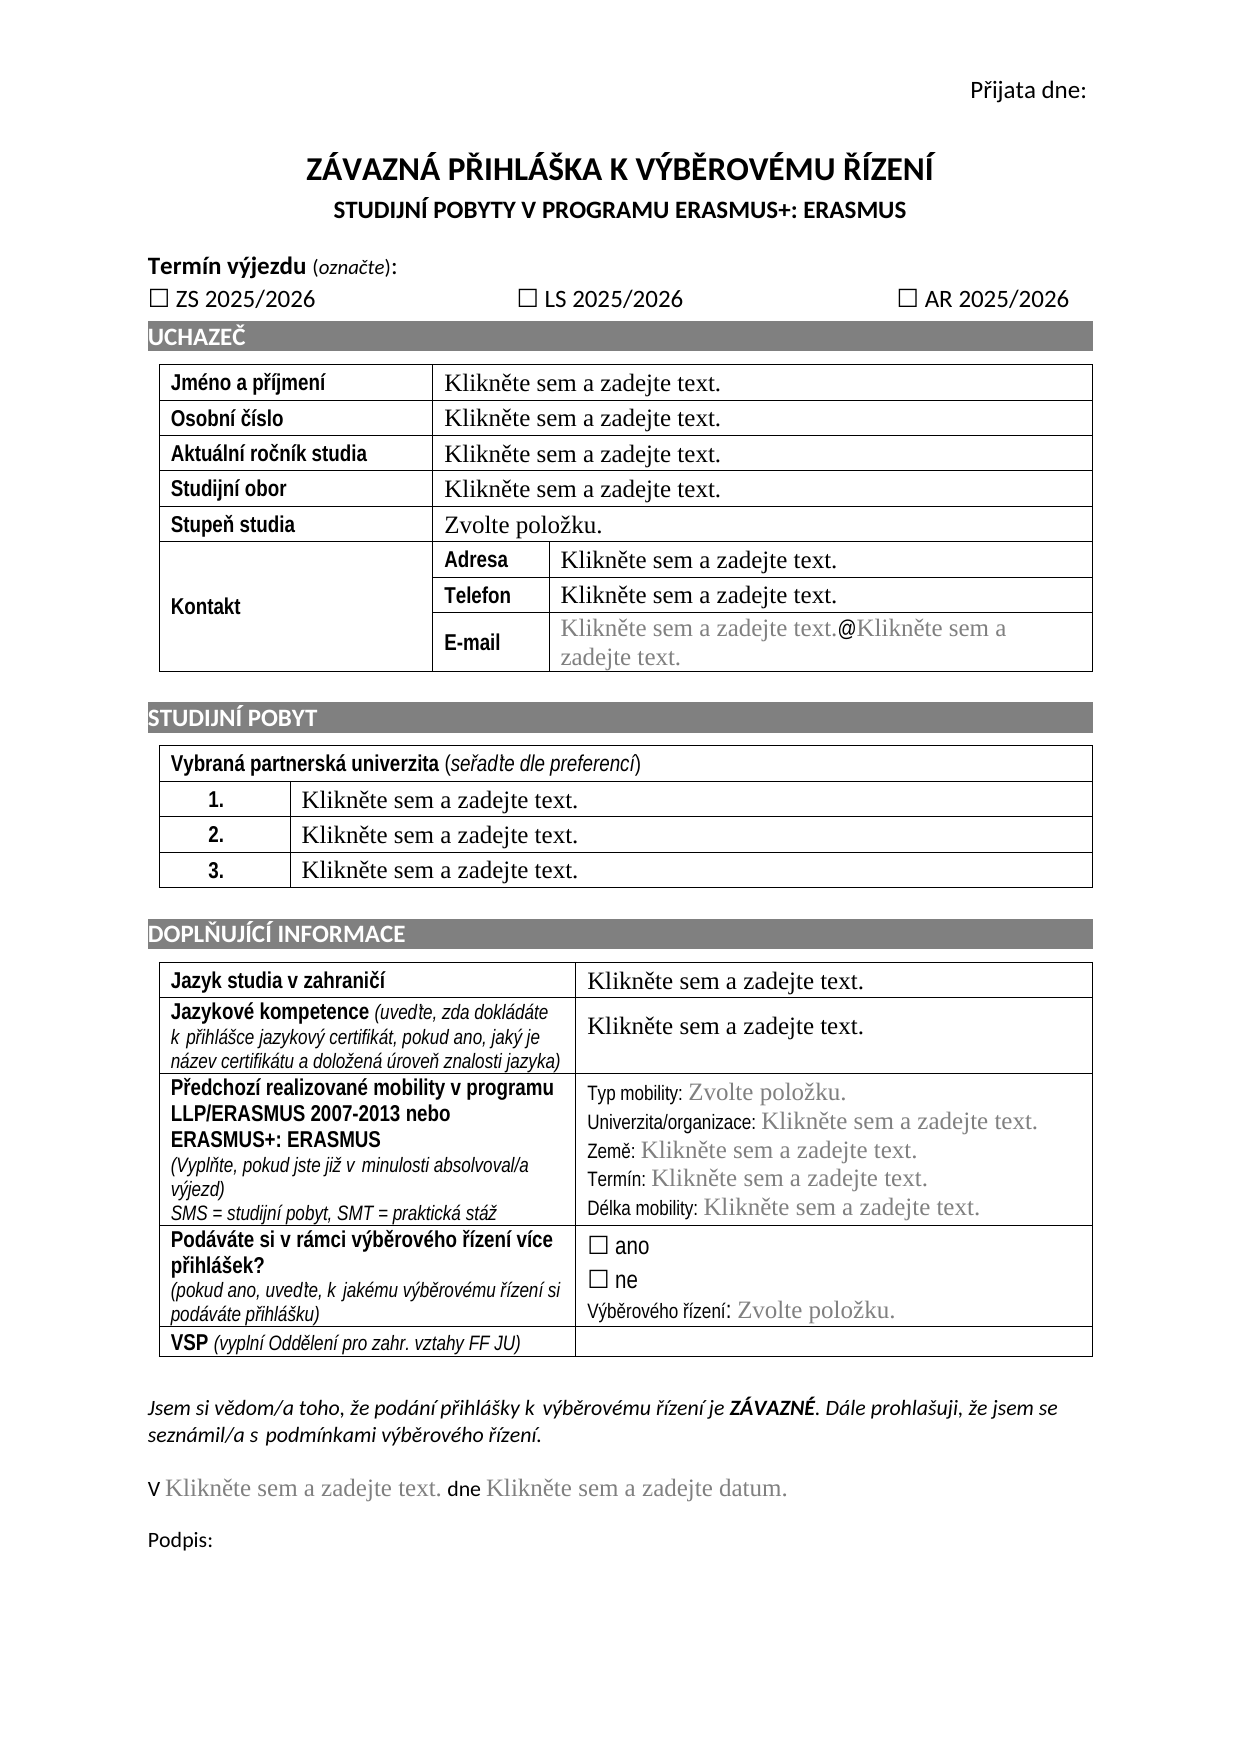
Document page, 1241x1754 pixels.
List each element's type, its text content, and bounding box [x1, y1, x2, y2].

table_cell E-mail [433, 613, 549, 671]
text Termín výjezdu (označte): [148, 250, 1093, 281]
table_cell Typ mobility: Univerzita/organizace: Země: Termín: Délka mobility: [576, 1074, 1092, 1224]
text Jsem si vědom/a toho, že podání přihlášky k výběrovému řízení je ZÁVAZNÉ. Dále prohlašuji, že jsem se seznámil/a s podmínkami výběrového řízení. [148, 1394, 1093, 1448]
table_cell [160, 782, 290, 816]
table_cell [160, 817, 290, 852]
table_cell Telefon [433, 578, 549, 612]
table_cell [576, 1327, 1092, 1356]
table_cell Jazykové kompetence (uveďte, zda dokládáte k přihlášce jazykový certifikát, pokud ano, jaký je název certifikátu a doložená úroveň znalosti jazyka) [160, 998, 575, 1073]
table_cell Osobní číslo [160, 401, 432, 435]
table_cell Studijní obor [160, 471, 432, 506]
text STUDIJNÍ POBYTY V PROGRAMU ERASMUS+: ERASMUS [148, 194, 1093, 225]
table_header Jazyk studia v zahraničí [160, 963, 575, 997]
table_cell Předchozí realizované mobility v programu LLP/ERASMUS 2007-2013 nebo ERASMUS+: ERASMUS (Vyplňte, pokud jste již v minulosti absolvoval/a výjezd) SMS = studijní pobyt, SMT = praktická stáž [160, 1074, 575, 1224]
table_cell Adresa [433, 542, 549, 577]
text Podpis: [148, 1527, 1093, 1553]
table_cell VSP (vyplní Oddělení pro zahr. vztahy FF JU) [160, 1327, 575, 1356]
table_cell @ [550, 613, 1092, 671]
text ZÁVAZNÁ PŘIHLÁŠKA K VÝBĚROVÉMU ŘÍZENÍ [148, 148, 1093, 188]
text ZS 2025/2026 LS 2025/2026 AR 2025/2026 [148, 281, 1093, 315]
text DOPLŇUJÍCÍ INFORMACE [148, 919, 1093, 949]
text V dne [148, 1473, 1093, 1502]
table_header Vybraná partnerská univerzita (seřaďte dle preferencí) [160, 746, 1092, 781]
table_cell [160, 853, 290, 887]
table_cell Kontakt [160, 542, 432, 671]
text UCHAZEČ [245, 321, 1093, 351]
table_cell ano ne Výběrového řízení: [576, 1226, 1092, 1326]
table_cell Podáváte si v rámci výběrového řízení více přihlášek? (pokud ano, uveďte, k jakému výběrovému řízení si podáváte přihlášku) [160, 1226, 575, 1326]
table_header Jméno a příjmení [160, 365, 432, 399]
table_cell Aktuální ročník studia [160, 436, 432, 470]
table_cell Stupeň studia [160, 507, 432, 541]
text STUDIJNÍ POBYT [148, 702, 1093, 733]
